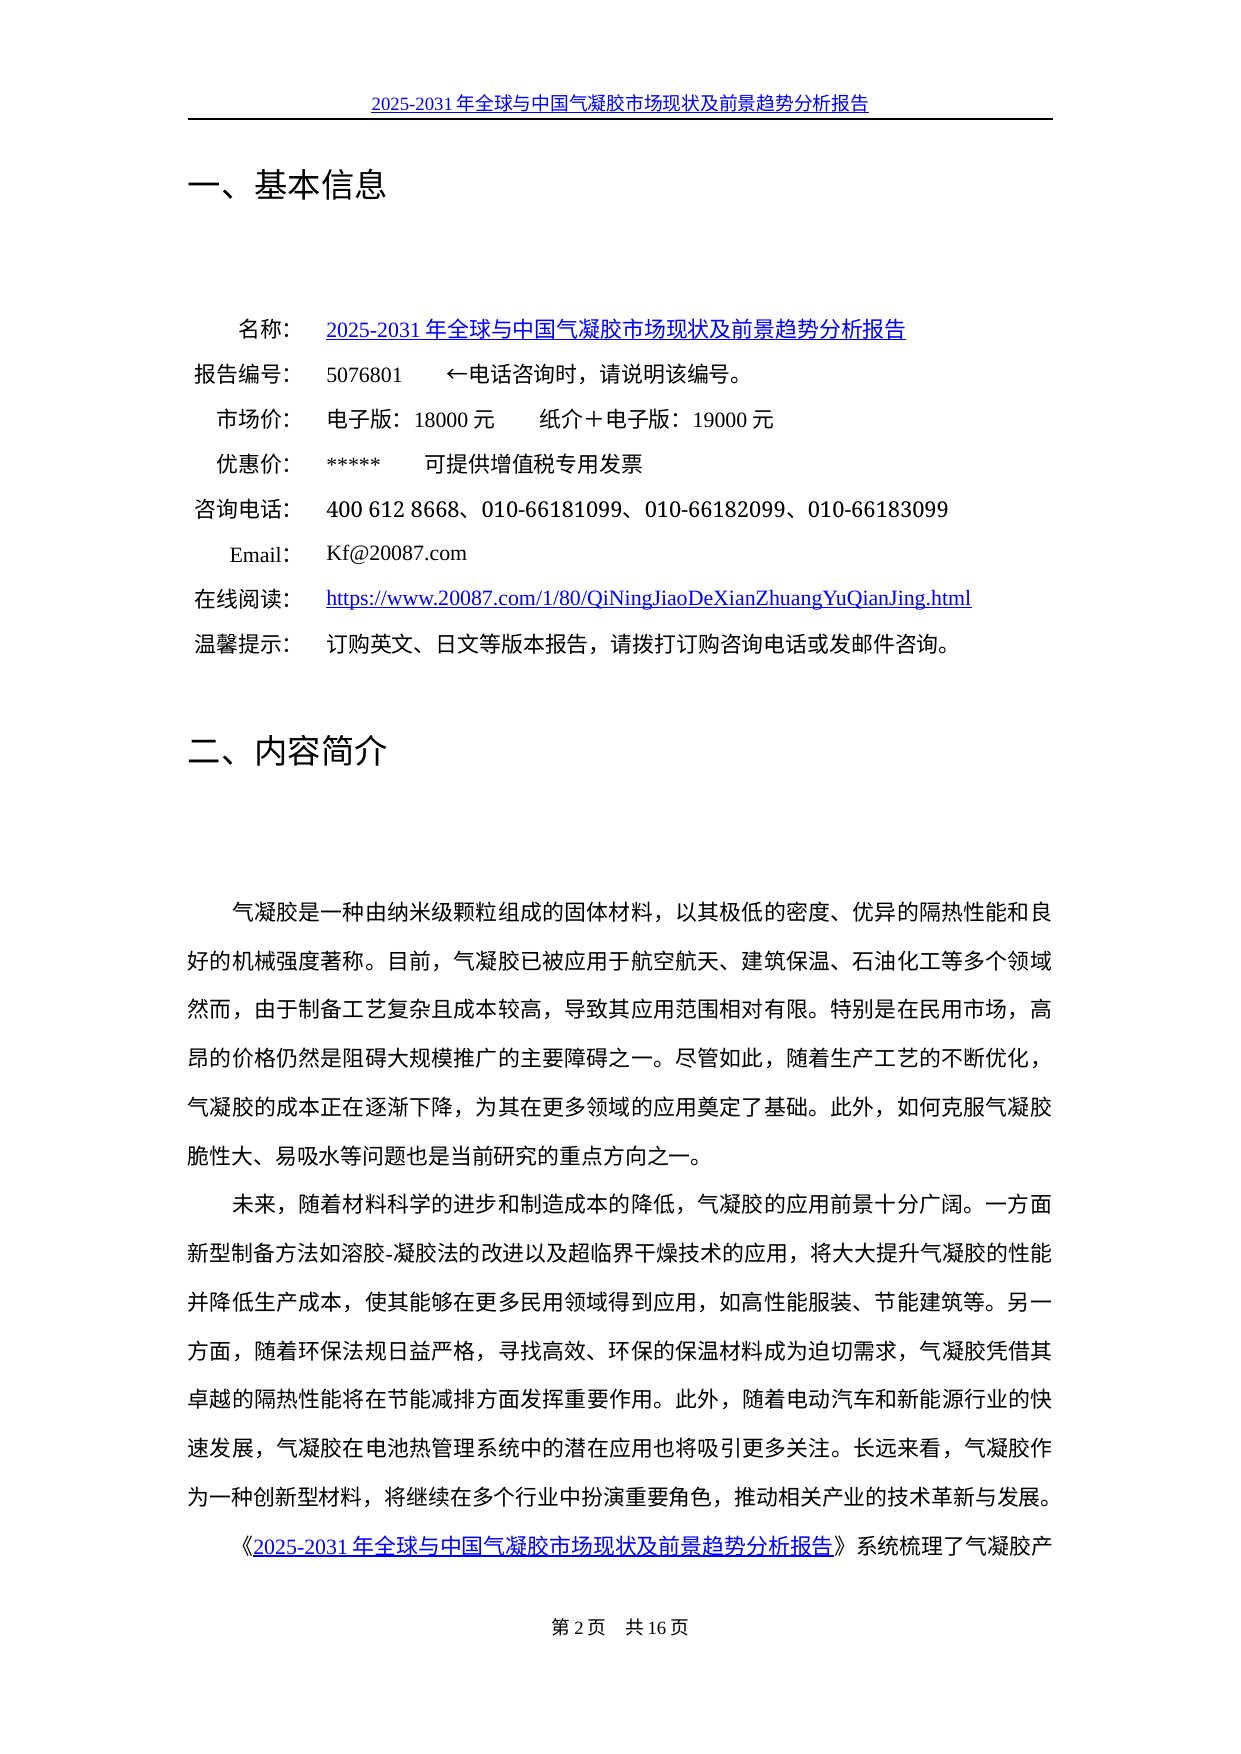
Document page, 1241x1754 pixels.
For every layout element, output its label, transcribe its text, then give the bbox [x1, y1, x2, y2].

table_cell 报告编号： [167, 357, 315, 402]
table_cell 电子版：18000 元 纸介＋电子版：19000 元 [315, 402, 1073, 447]
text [187, 894, 1053, 1561]
table_cell 市场价： [167, 402, 315, 447]
table_cell ***** 可提供增值税专用发票 [315, 447, 1073, 492]
table_cell 咨询电话： [167, 492, 315, 537]
table_cell 温馨提示： [167, 627, 315, 672]
title 一、基本信息 [187, 150, 1053, 215]
table_cell 优惠价： [167, 447, 315, 492]
table_cell Email： [167, 537, 315, 582]
table_cell 5076801 ←电话咨询时，请说明该编号。 [315, 357, 1073, 402]
table_cell 400 612 8668、010-66181099、010-66182099、010-66183099 [315, 492, 1073, 537]
table_cell 在线阅读： [167, 582, 315, 627]
title 二、内容简介 [187, 717, 1053, 782]
table_cell 订购英文、日文等版本报告，请拨打订购咨询电话或发邮件咨询。 [315, 627, 1073, 672]
table_cell Kf@20087.com [315, 537, 1073, 582]
table_header 名称： [167, 312, 315, 357]
table_header 2025-2031年全球与中国气凝胶市场现状及前景趋势分析报告 [315, 312, 1073, 357]
table_cell [315, 582, 1073, 627]
